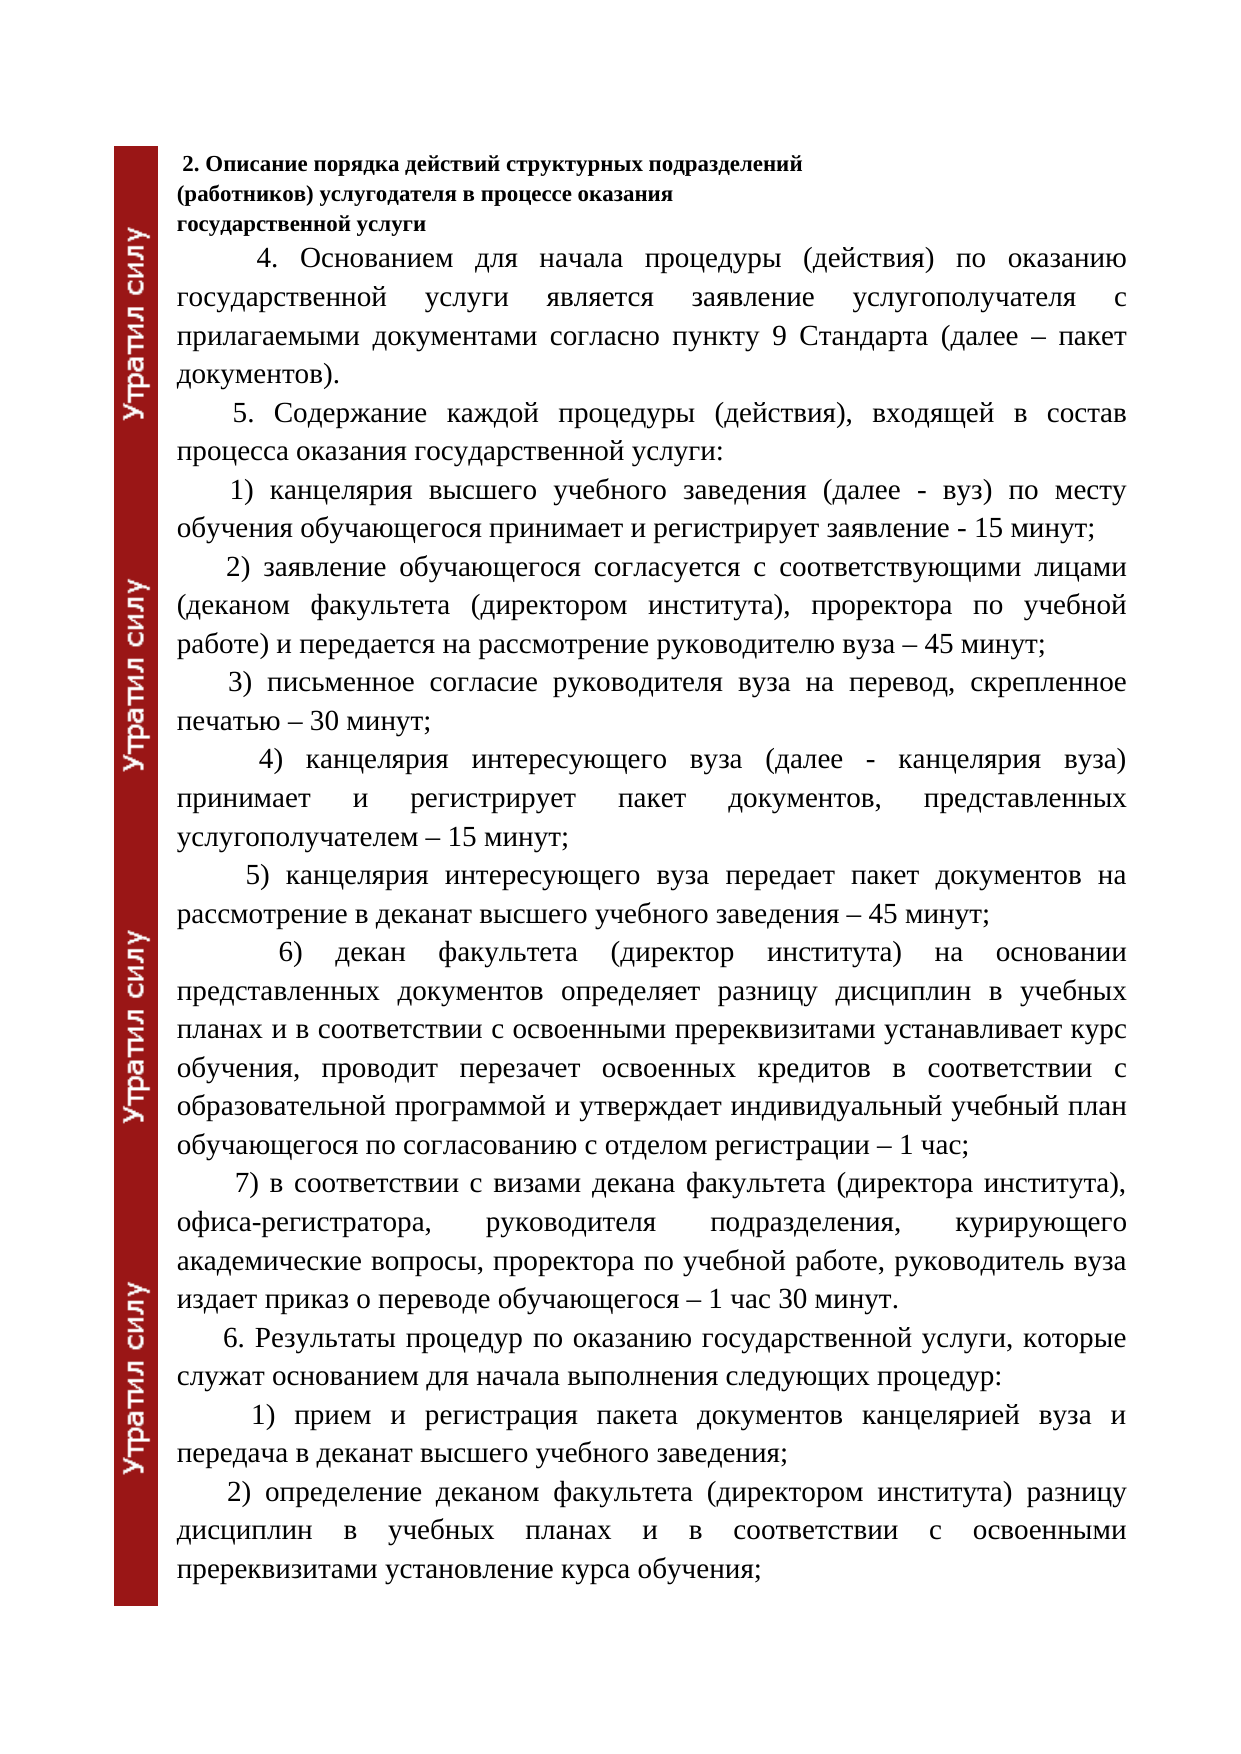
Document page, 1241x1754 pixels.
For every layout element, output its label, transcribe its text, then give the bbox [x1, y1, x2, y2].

picture [114, 146, 158, 150]
picture [114, 852, 158, 857]
text 5) канцелярия интересующего вуза передает пакет документов на рассмотрение в деканат высшего учебного заведения – 45 минут; [112, 857, 1128, 929]
picture [114, 1469, 158, 1474]
text 2. Описание порядка действий структурных подразделений (работников) услугодателя в процессе оказания государственной услуги [112, 150, 1128, 237]
picture [114, 737, 158, 742]
text 4) канцелярия интересующего вуза (далее - канцелярия вуза) принимает и регистрирует пакет документов, представленных услугополучателем – 15 минут; [112, 742, 1128, 852]
picture [114, 659, 158, 664]
text 2) заявление обучающегося согласуется с соответствующими лицами (деканом факультета (директором института), проректора по учебной работе) и передается на рассмотрение руководителю вуза – 45 минут; [112, 549, 1128, 659]
picture [114, 1392, 158, 1397]
picture [114, 237, 158, 241]
text 1) канцелярия высшего учебного заведения (далее - вуз) по месту обучения обучающегося принимает и регистрирует заявление - 15 минут; [112, 472, 1128, 544]
text 5. Содержание каждой процедуры (действия), входящей в состав процесса оказания государственной услуги: [112, 395, 1128, 467]
picture [114, 929, 158, 934]
text 3) письменное согласие руководителя вуза на перевод, скрепленное печатью – 30 минут; [112, 664, 1128, 737]
text 6. Результаты процедур по оказанию государственной услуги, которые служат основанием для начала выполнения следующих процедур: [112, 1320, 1128, 1392]
picture [114, 1315, 158, 1320]
text 4. Основанием для начала процедуры (действия) по оказанию государственной услуги является заявление услугополучателя с прилагаемыми документами согласно пункту 9 Стандарта (далее – пакет документов). [112, 241, 1128, 390]
picture [114, 1161, 158, 1166]
picture [114, 544, 158, 549]
text 7) в соответствии с визами декана факультета (директора института), офиса-регистратора, руководителя подразделения, курирующего академические вопросы, проректора по учебной работе, руководитель вуза издает приказ о переводе обучающегося – 1 час 30 минут. [112, 1166, 1128, 1315]
text 2) определение деканом факультета (директором института) разницу дисциплин в учебных планах и в соответствии с освоенными пререквизитами установление курса обучения; [112, 1474, 1128, 1584]
text 1) прием и регистрация пакета документов канцелярией вуза и передача в деканат высшего учебного заведения; [112, 1397, 1128, 1469]
text 6) декан факультета (директор института) на основании представленных документов определяет разницу дисциплин в учебных планах и в соответствии с освоенными пререквизитами устанавливает курс обучения, проводит перезачет освоенных кредитов в соответствии с образовательной программой и утверждает индивидуальный учебный план обучающегося по согласованию с отделом регистрации – 1 час; [112, 934, 1128, 1161]
picture [114, 1584, 158, 1606]
picture [114, 467, 158, 472]
picture [114, 390, 158, 395]
